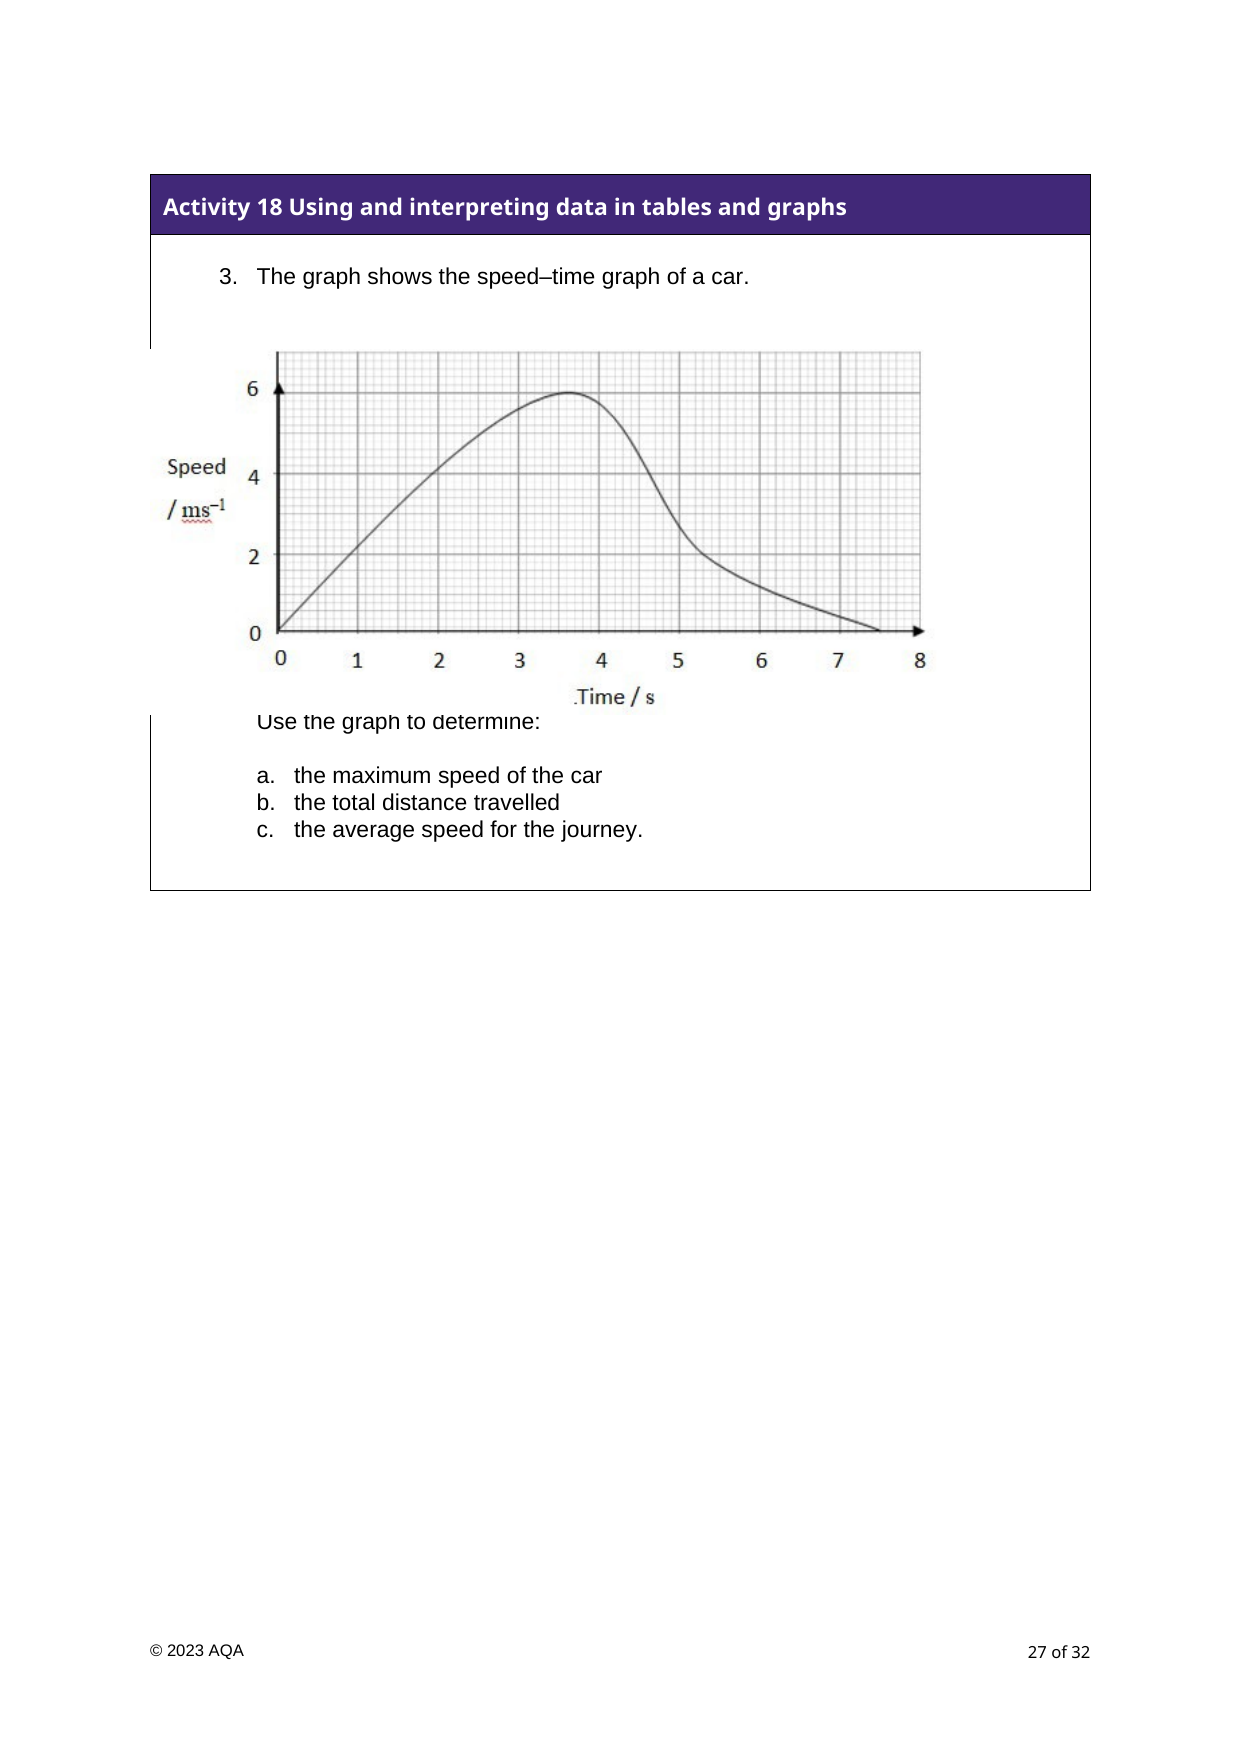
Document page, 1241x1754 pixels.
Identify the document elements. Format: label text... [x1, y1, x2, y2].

table_cell The graph shows the speed–time graph of a car. Use the graph to determine: the maximum speed of the car the total distance travelled the average speed for the journey. [151, 235, 1090, 890]
table_header Activity 18 Using and interpreting data in tables and graphs [151, 175, 1090, 234]
picture [150, 349, 937, 715]
